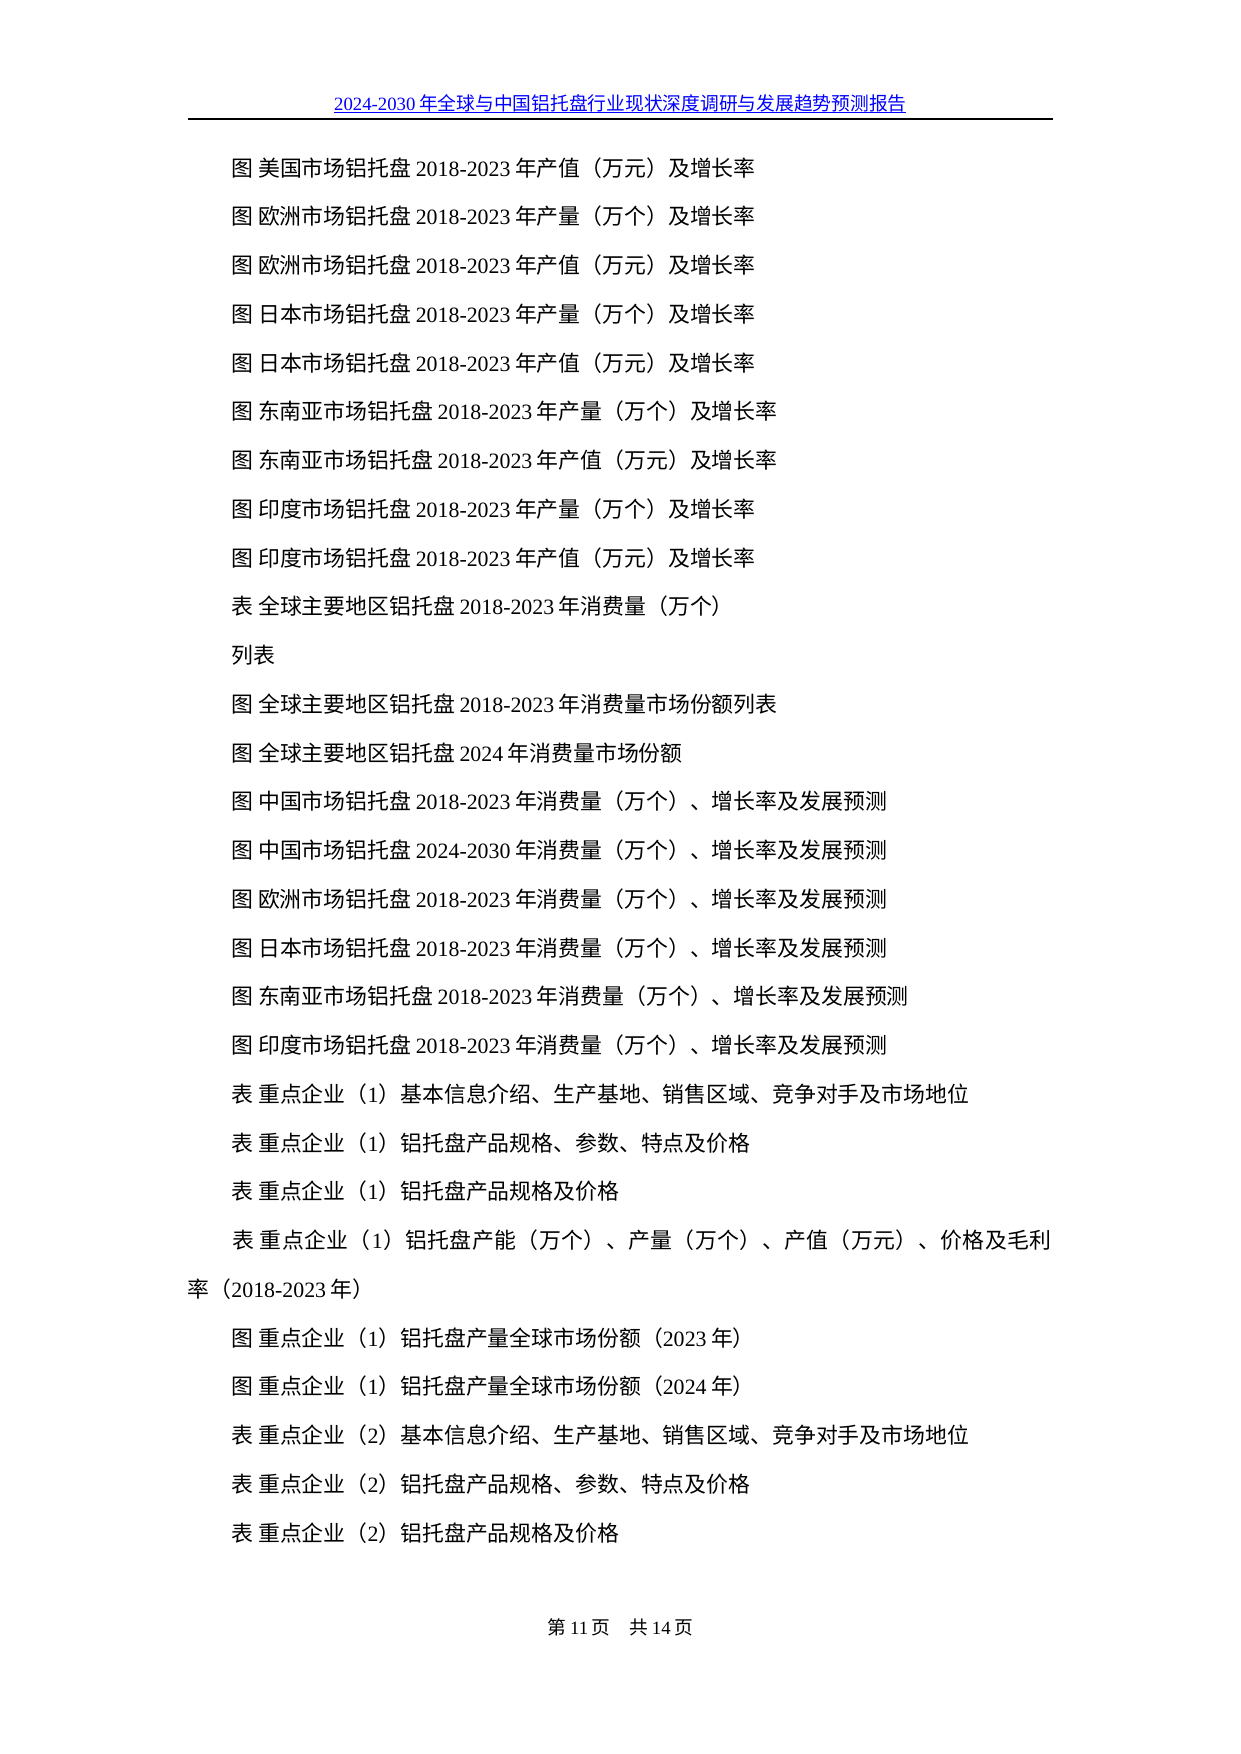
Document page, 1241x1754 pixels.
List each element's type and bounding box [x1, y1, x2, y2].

text [187, 150, 1053, 1548]
